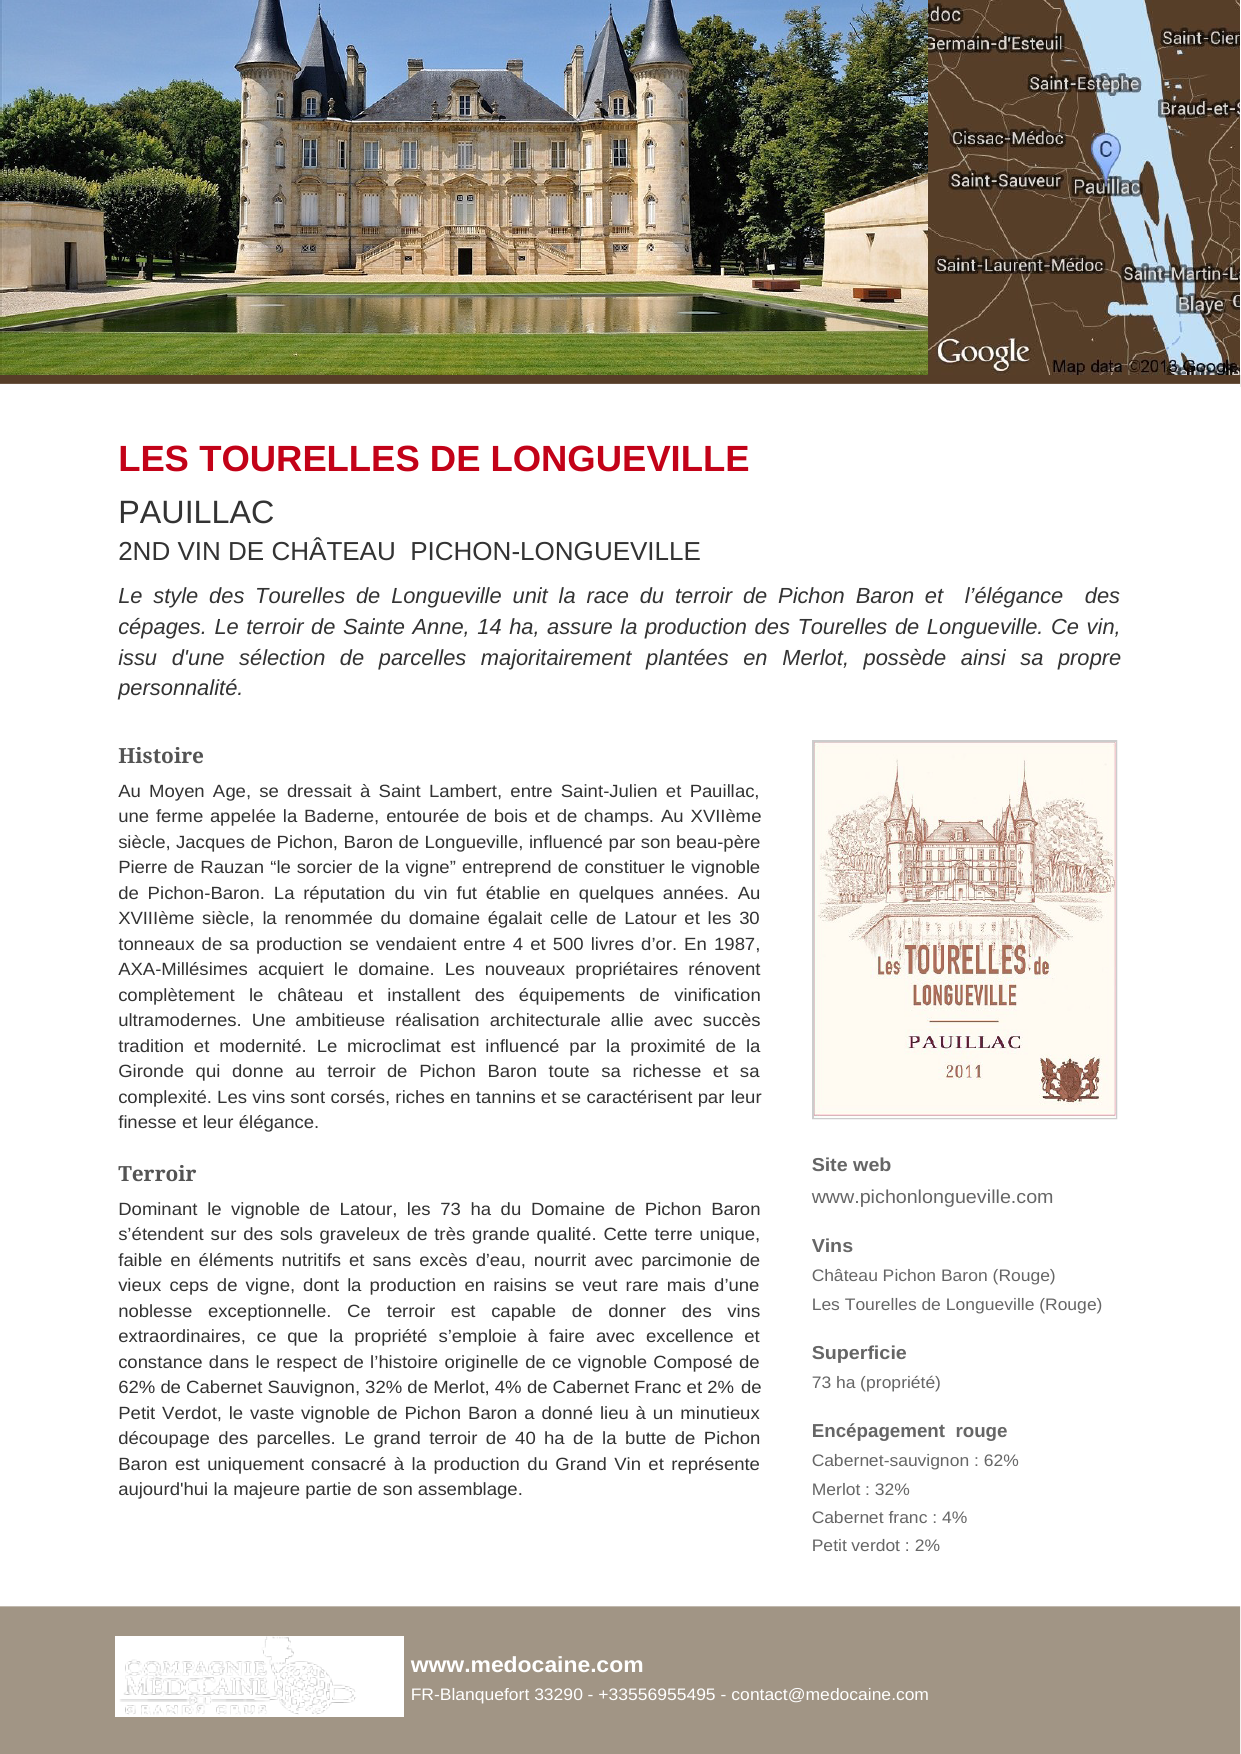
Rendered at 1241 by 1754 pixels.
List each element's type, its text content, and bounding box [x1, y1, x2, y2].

text Dominant le vignoble de Latour, les 73 ha du Domaine de Pichon Baron s’étendent sur des sols graveleux de très grande qualité. Cette terre unique, faible en éléments nutritifs et sans excès d’eau, nourrit avec parcimonie de vieux ceps de vigne, dont la production en raisins se veut rare mais d’une noblesse exceptionnelle. Ce terroir est capable de donner des vins extraordinaires, ce que la propriété s’emploie à faire avec excellence et constance dans le respect de l’histoire originelle de ce vignoble Composé de 62% de Cabernet Sauvignon, 32% de Merlot, 4% de Cabernet Franc et 2% de Petit Verdot, le vaste vignoble de Pichon Baron a donné lieu à un minutieux découpage des parcelles. Le grand terroir de 40 ha de la butte de Pichon Baron est uniquement consacré à la production du Grand Vin et représente aujourd'hui la majeure partie de son assemblage. [118, 1198, 761, 1499]
subtitle PAUILLAC [118, 493, 1134, 530]
text 73 ha (propriété) [812, 1373, 1134, 1392]
text Le style des Tourelles de Longueville unit la race du terroir de Pichon Baron et l’élégance des cépages. Le terroir de Sainte Anne, 14 ha, assure la production des Tourelles de Longueville. Ce vin, issu d'une sélection de parcelles majoritairement plantées en Merlot, possède ainsi sa propre personnalité. [118, 583, 1122, 700]
subtitle Superficie [812, 1342, 1134, 1363]
subtitle Terroir [118, 1159, 761, 1187]
text Merlot : 32% Cabernet franc : 4% Petit verdot : 2% [812, 1479, 980, 1555]
picture [811, 739, 1118, 1120]
text FR-Blanquefort 33290 - +33556955495 - contact@medocaine.com [411, 1685, 1134, 1704]
subtitle 2ND VIN DE CHÂTEAU PICHON-LONGUEVILLE [118, 536, 1134, 565]
text Au Moyen Age, se dressait à Saint Lambert, entre Saint-Julien et Pauillac, une ferme appelée la Baderne, entourée de bois et de champs. Au XVIIème siècle, Jacques de Pichon, Baron de Longueville, influencé par son beau-père Pierre de Rauzan “le sorcier de la vigne” entreprend de constituer le vignoble de Pichon-Baron. La réputation du vin fut établie en quelques années. Au XVIIIème siècle, la renommée du domaine égalait celle de Latour et les 30 tonneaux de sa production se vendaient entre 4 et 500 livres d’or. En 1987, AXA-Millésimes acquiert le domaine. Les nouveaux propriétaires rénovent complètement le château et installent des équipements de vinification ultramodernes. Une ambitieuse réalisation architecturale allie avec succès tradition et modernité. Le microclimat est influencé par la proximité de la Gironde qui donne au terroir de Pichon Baron toute sa richesse et sa complexité. Les vins sont corsés, riches en tannins et se caractérisent par leur finesse et leur élégance. [118, 780, 761, 1133]
subtitle Histoire [118, 741, 761, 769]
subtitle Site web [812, 1153, 1134, 1175]
subtitle LES TOURELLES DE LONGUEVILLE [118, 437, 1134, 479]
text Les Tourelles de Longueville (Rouge) [812, 1294, 1134, 1314]
picture [0, 0, 1240, 375]
text Château Pichon Baron (Rouge) [812, 1266, 1134, 1285]
text www.pichonlongueville.com [812, 1185, 1134, 1207]
subtitle Encépagement rouge [812, 1420, 1134, 1442]
picture [115, 1635, 405, 1717]
subtitle Vins [812, 1235, 1134, 1257]
text Cabernet-sauvignon : 62% [812, 1451, 1134, 1470]
text www.medocaine.com [411, 1652, 1134, 1677]
